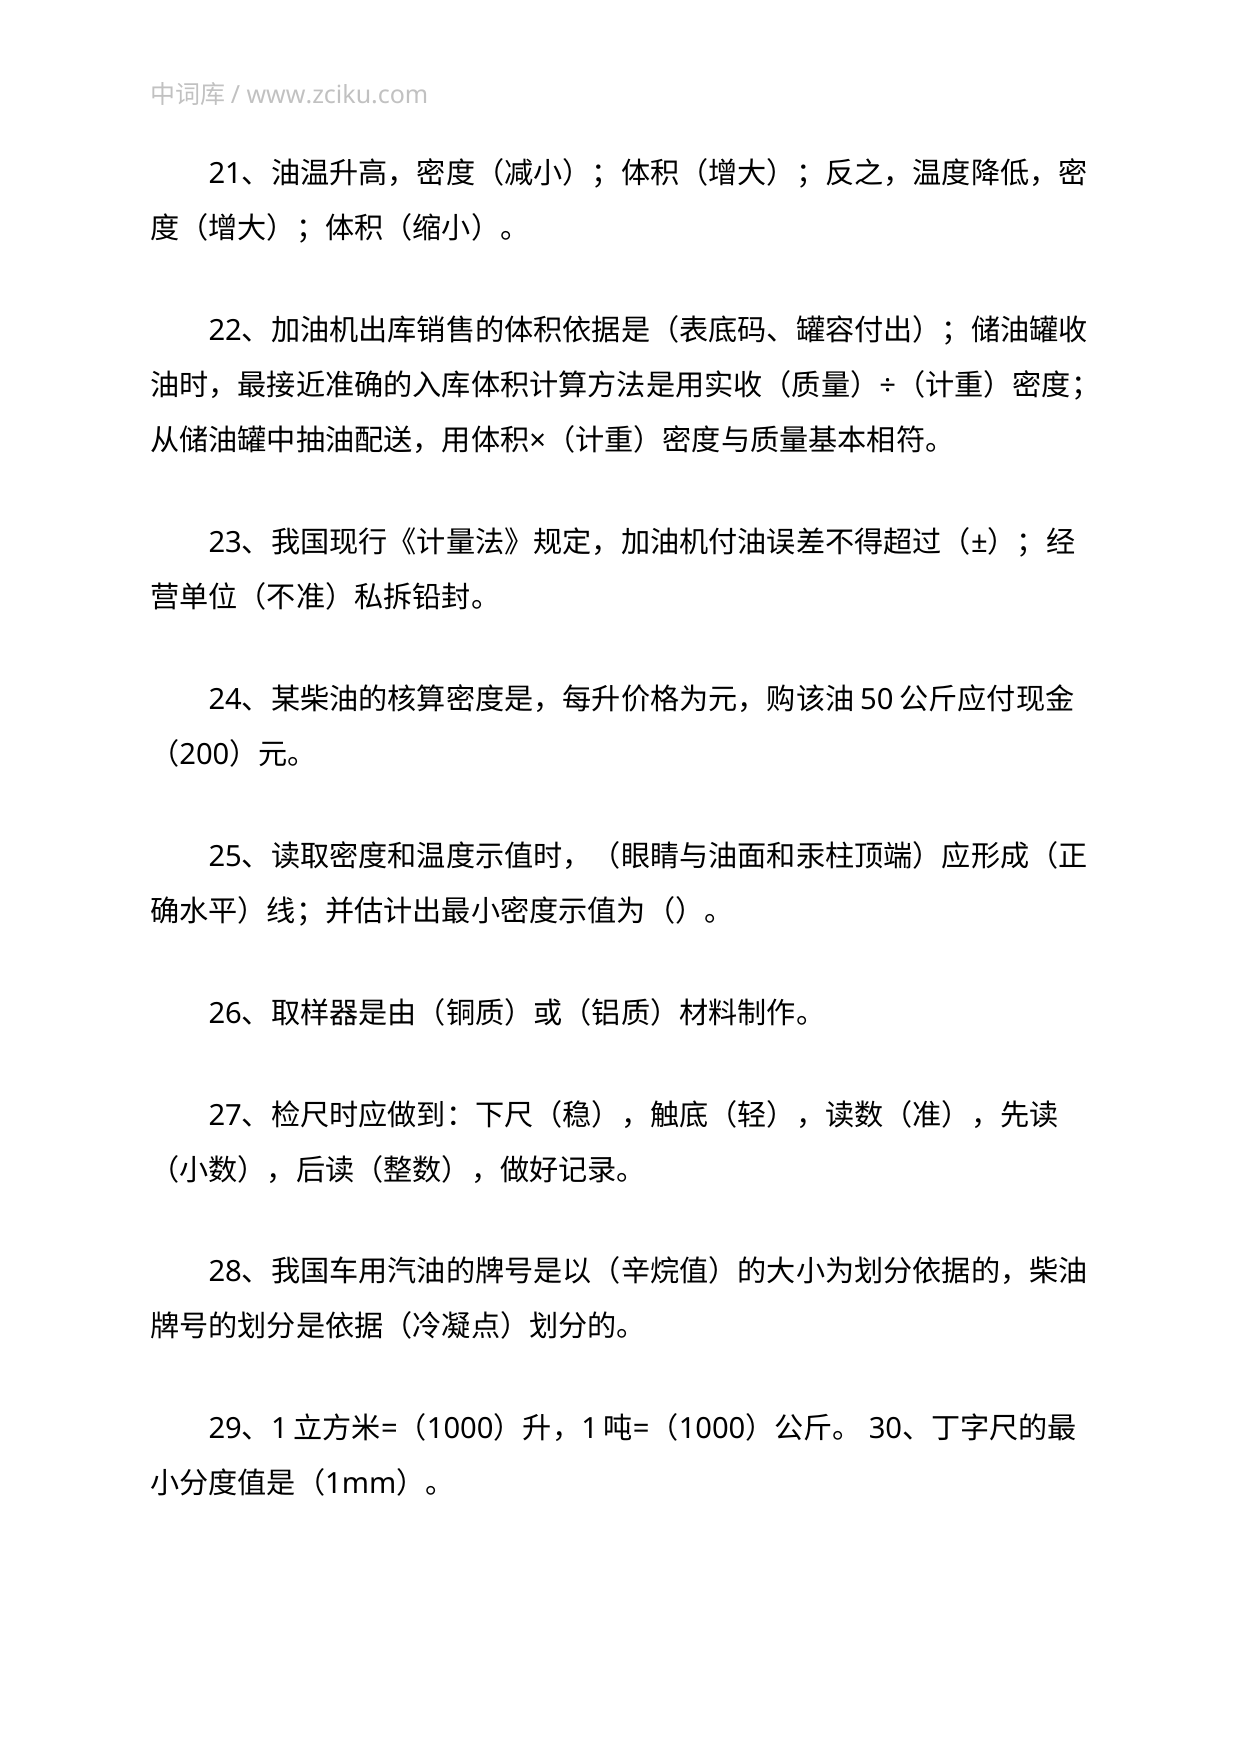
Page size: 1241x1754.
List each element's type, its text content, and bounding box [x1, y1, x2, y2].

text 21、油温升高，密度（减小）；体积（增大）；反之，温度降低，密度（增大）；体积（缩小）。 [150, 150, 1090, 247]
text 25、读取密度和温度示值时，（眼睛与油面和汞柱顶端）应形成（正确水平）线；并估计出最小密度示值为（）。 [150, 832, 1090, 930]
text 24、某柴油的核算密度是，每升价格为元，购该油50公斤应付现金（200）元。 [150, 676, 1090, 773]
text 28、我国车用汽油的牌号是以（辛烷值）的大小为划分依据的，柴油牌号的划分是依据（冷凝点）划分的。 [150, 1248, 1090, 1345]
text 27、检尺时应做到：下尺（稳），触底（轻），读数（准），先读（小数），后读（整数），做好记录。 [150, 1091, 1090, 1188]
text 22、加油机出库销售的体积依据是（表底码、罐容付出）；储油罐收油时，最接近准确的入库体积计算方法是用实收（质量）÷（计重）密度；从储油罐中抽油配送，用体积×（计重）密度与质量基本相符。 [150, 307, 1090, 459]
text 23、我国现行《计量法》规定，加油机付油误差不得超过（±）；经营单位（不准）私拆铅封。 [150, 519, 1090, 616]
text 29、1立方米=（1000）升，1吨=（1000）公斤。 30、丁字尺的最小分度值是（1mm）。 [150, 1405, 1090, 1502]
text 26、取样器是由（铜质）或（铝质）材料制作。 [150, 989, 1090, 1032]
